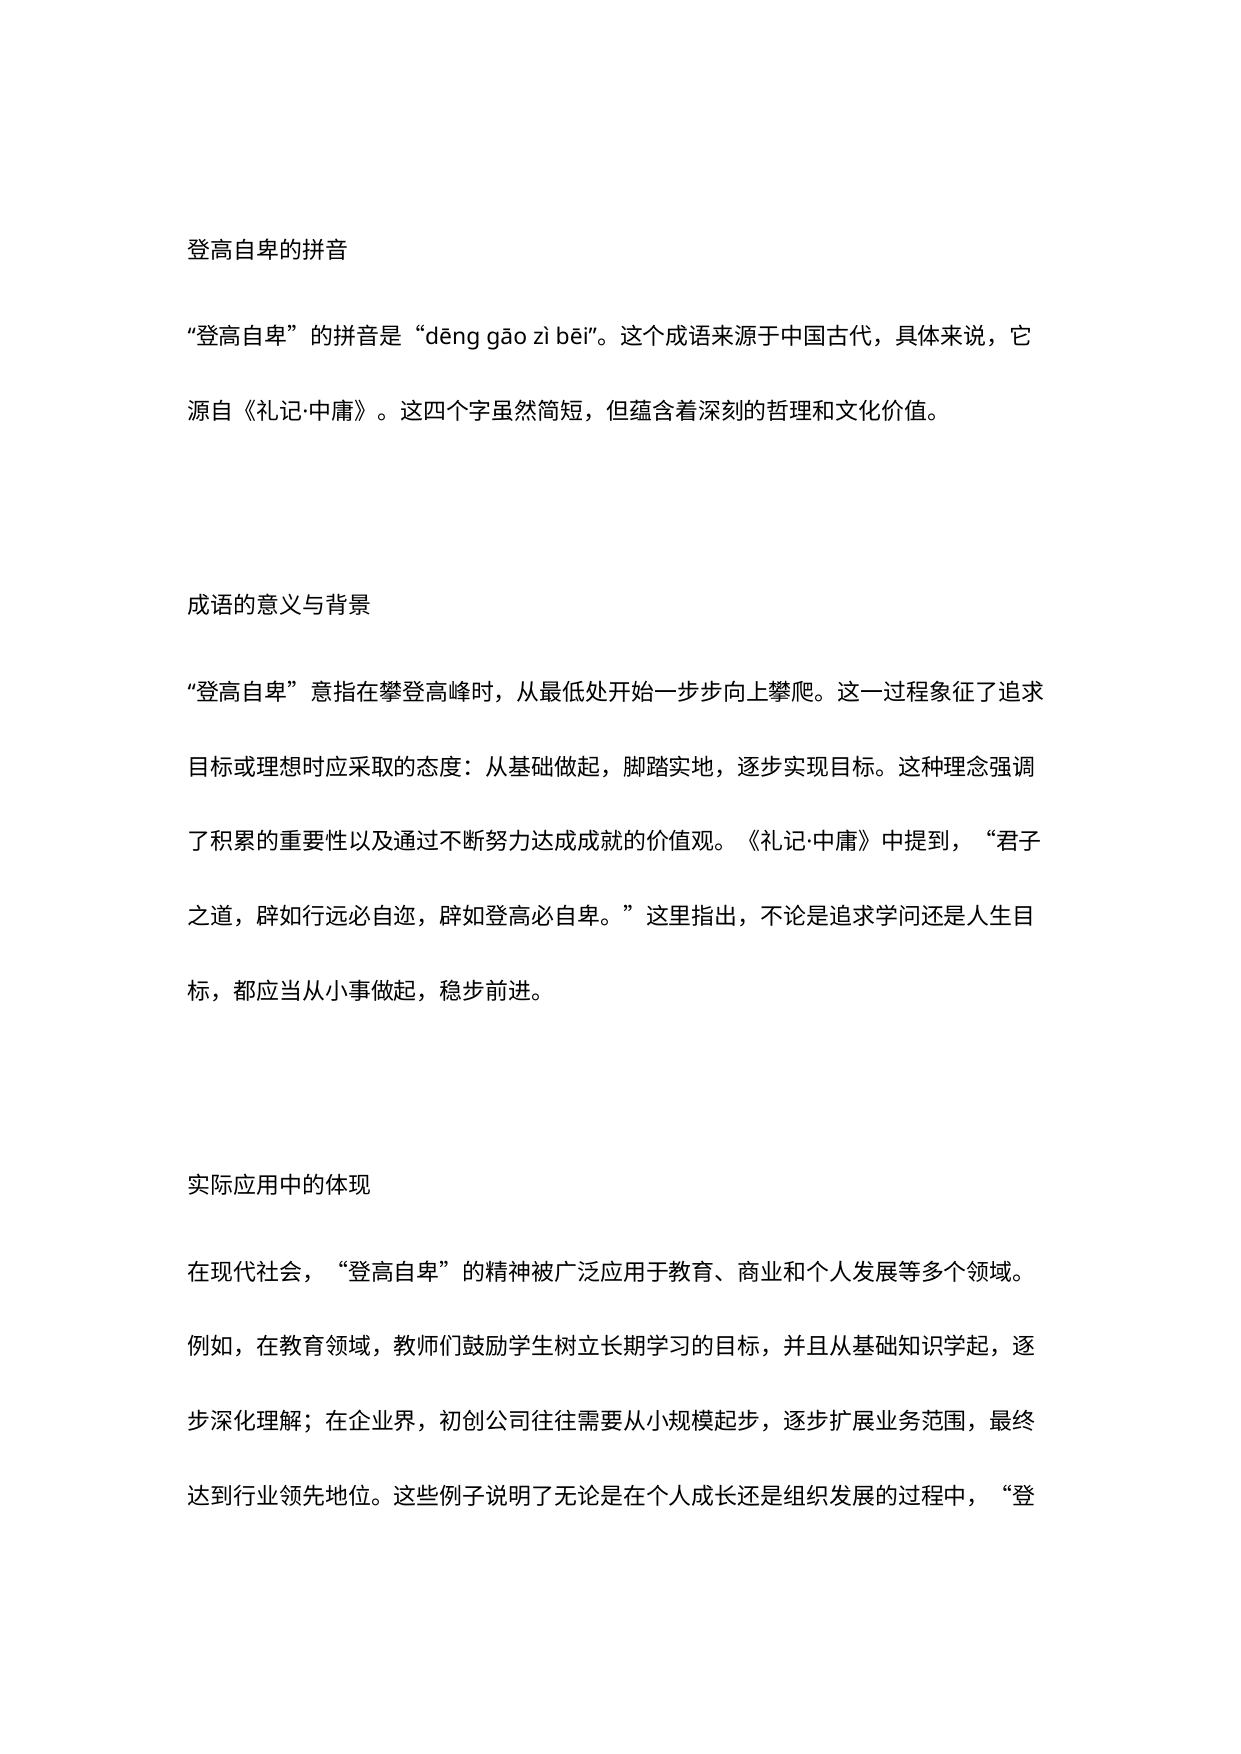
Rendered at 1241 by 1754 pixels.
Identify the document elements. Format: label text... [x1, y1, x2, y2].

text “登高自卑”的拼音是“dēng gāo zì bēi”。这个成语来源于中国古代，具体来说，它源自《礼记·中庸》。这四个字虽然简短，但蕴含着深刻的哲理和文化价值。 [187, 302, 1053, 442]
text “登高自卑”意指在攀登高峰时，从最低处开始一步步向上攀爬。这一过程象征了追求目标或理想时应采取的态度：从基础做起，脚踏实地，逐步实现目标。这种理念强调了积累的重要性以及通过不断努力达成成就的价值观。《礼记·中庸》中提到，“君子之道，辟如行远必自迩，辟如登高必自卑。”这里指出，不论是追求学问还是人生目标，都应当从小事做起，稳步前进。 [187, 658, 1053, 1022]
text 成语的意义与背景 [187, 571, 1053, 636]
text 登高自卑的拼音 [187, 216, 1053, 281]
text 实际应用中的体现 [187, 1151, 1053, 1216]
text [187, 1238, 1053, 1527]
